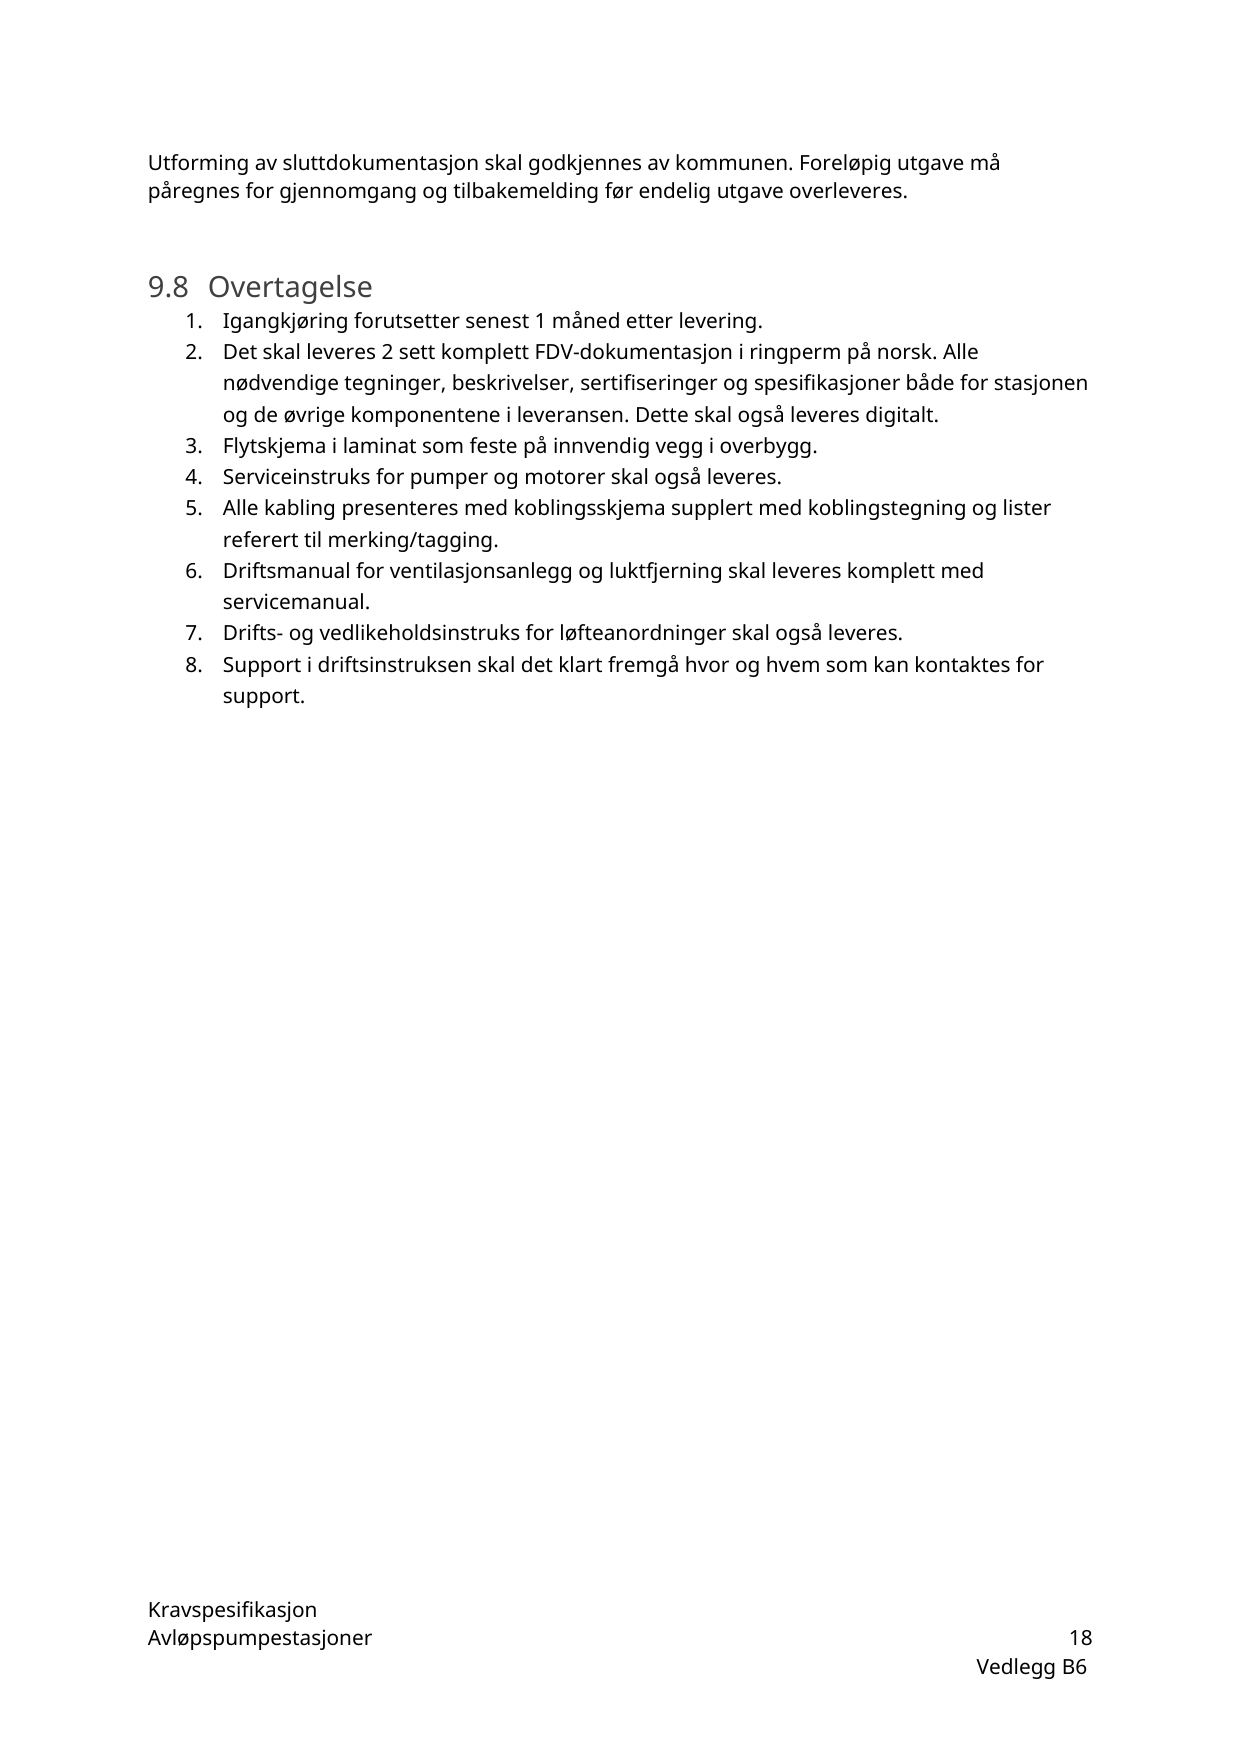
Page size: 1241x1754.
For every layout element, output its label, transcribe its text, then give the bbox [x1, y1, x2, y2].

list Igangkjøring forutsetter senest 1 måned etter levering. [185, 306, 1093, 334]
list Flytskjema i laminat som feste på innvendig vegg i overbygg. [185, 431, 1093, 459]
list Driftsmanual for ventilasjonsanlegg og luktfjerning skal leveres komplett med servicemanual. [185, 556, 1093, 616]
subtitle Overtagelse [148, 266, 1093, 306]
list Serviceinstruks for pumper og motorer skal også leveres. [185, 462, 1093, 491]
list Alle kabling presenteres med koblingsskjema supplert med koblingstegning og lister referert til merking/tagging. [185, 493, 1093, 553]
list Support i driftsinstruksen skal det klart fremgå hvor og hvem som kan kontaktes for support. [185, 650, 1093, 709]
list Drifts- og vedlikeholdsinstruks for løfteanordninger skal også leveres. [185, 618, 1093, 647]
text Utforming av sluttdokumentasjon skal godkjennes av kommunen. Foreløpig utgave må påregnes for gjennomgang og tilbakemelding før endelig utgave overleveres. [148, 148, 1093, 204]
list Det skal leveres 2 sett komplett FDV-dokumentasjon i ringperm på norsk. Alle nødvendige tegninger, beskrivelser, sertifiseringer og spesifikasjoner både for stasjonen og de øvrige komponentene i leveransen. Dette skal også leveres digitalt. [185, 337, 1093, 428]
